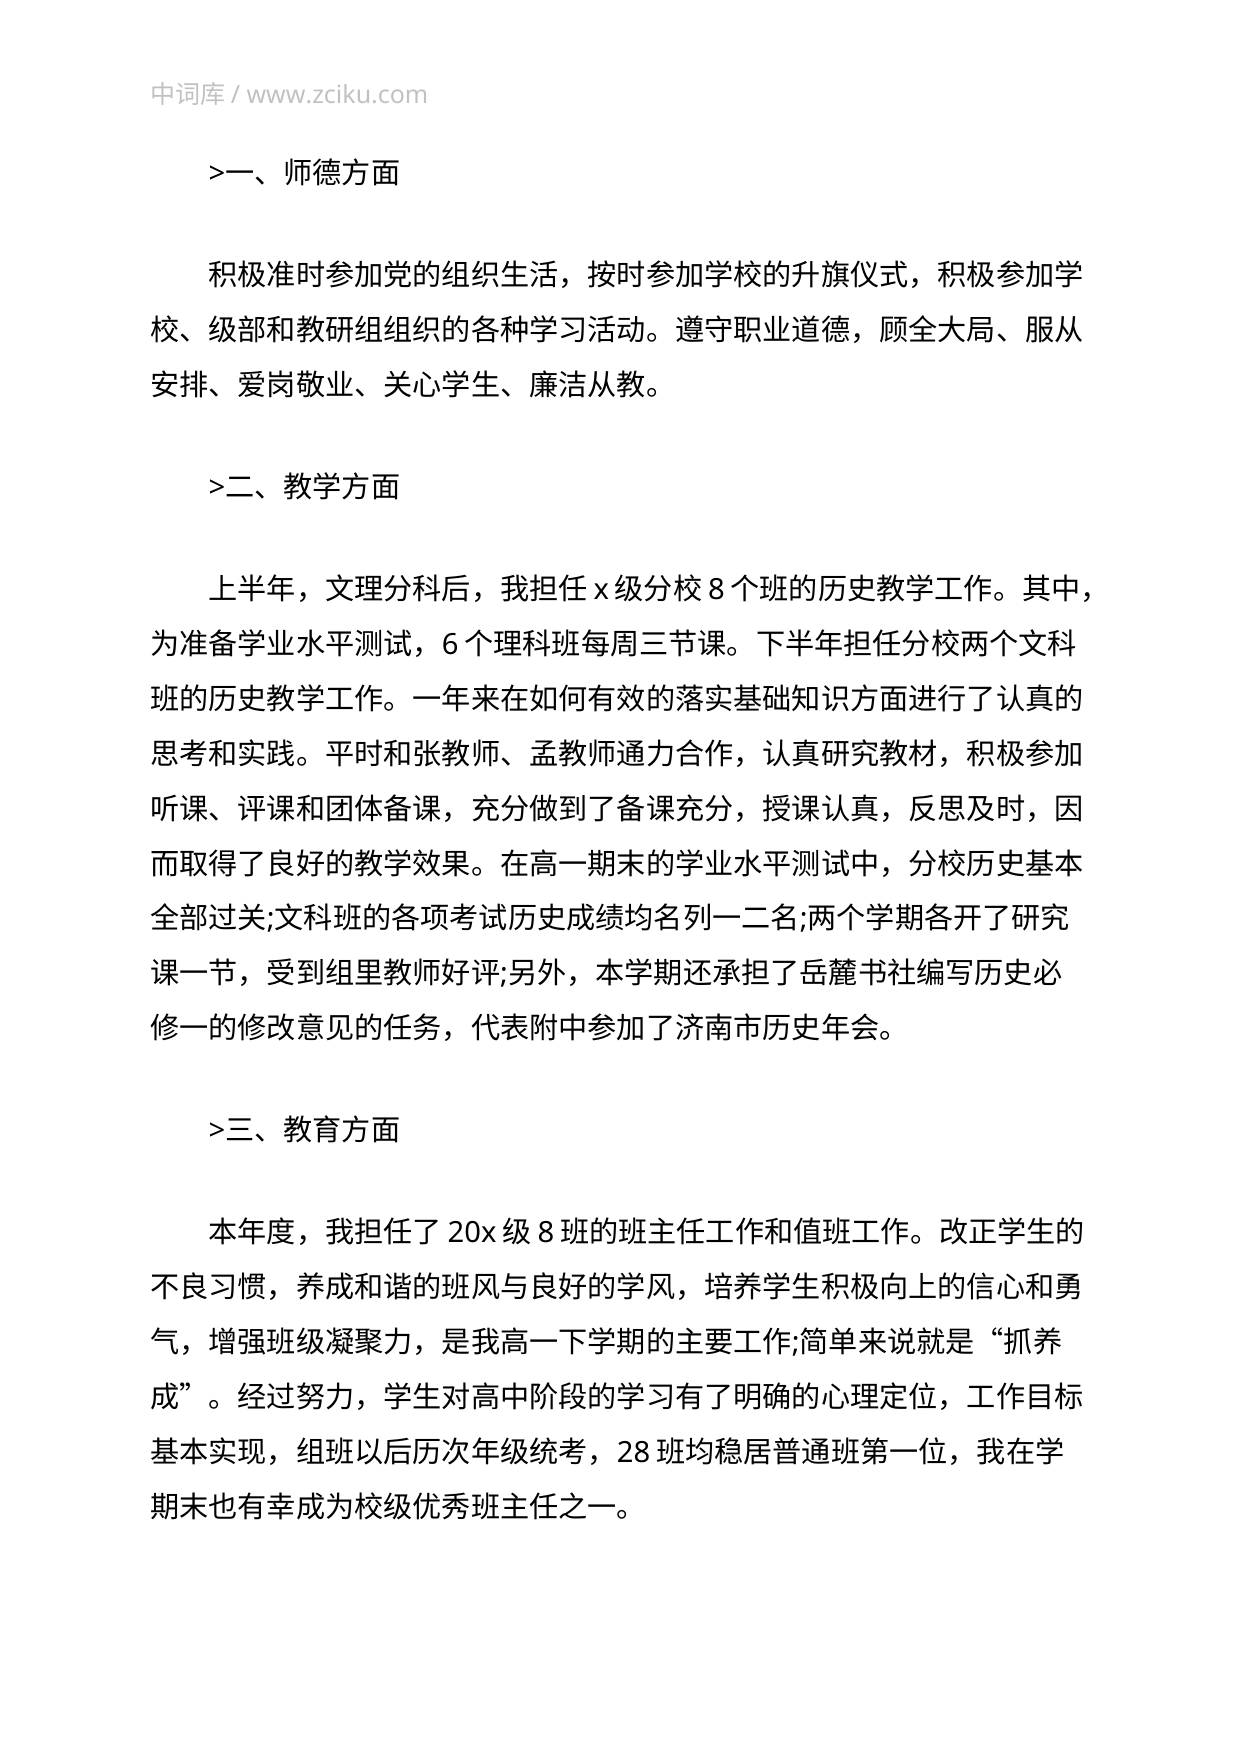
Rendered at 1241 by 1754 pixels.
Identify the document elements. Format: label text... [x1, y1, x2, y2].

text >二、教学方面 [150, 463, 1090, 506]
text >一、师德方面 [150, 150, 1090, 192]
text 本年度，我担任了20x级8班的班主任工作和值班工作。改正学生的不良习惯，养成和谐的班风与良好的学风，培养学生积极向上的信心和勇气，增强班级凝聚力，是我高一下学期的主要工作;简单来说就是“抓养成”。经过努力，学生对高中阶段的学习有了明确的心理定位，工作目标基本实现，组班以后历次年级统考，28班均稳居普通班第一位，我在学期末也有幸成为校级优秀班主任之一。 [150, 1209, 1090, 1526]
text >三、教育方面 [150, 1107, 1090, 1149]
text 上半年，文理分科后，我担任x级分校8个班的历史教学工作。其中，为准备学业水平测试，6个理科班每周三节课。下半年担任分校两个文科班的历史教学工作。一年来在如何有效的落实基础知识方面进行了认真的思考和实践。平时和张教师、孟教师通力合作，认真研究教材，积极参加听课、评课和团体备课，充分做到了备课充分，授课认真，反思及时，因而取得了良好的教学效果。在高一期末的学业水平测试中，分校历史基本全部过关;文科班的各项考试历史成绩均名列一二名;两个学期各开了研究课一节，受到组里教师好评;另外，本学期还承担了岳麓书社编写历史必修一的修改意见的任务，代表附中参加了济南市历史年会。 [150, 566, 1090, 1047]
text 积极准时参加党的组织生活，按时参加学校的升旗仪式，积极参加学校、级部和教研组组织的各种学习活动。遵守职业道德，顾全大局、服从安排、爱岗敬业、关心学生、廉洁从教。 [150, 252, 1090, 404]
